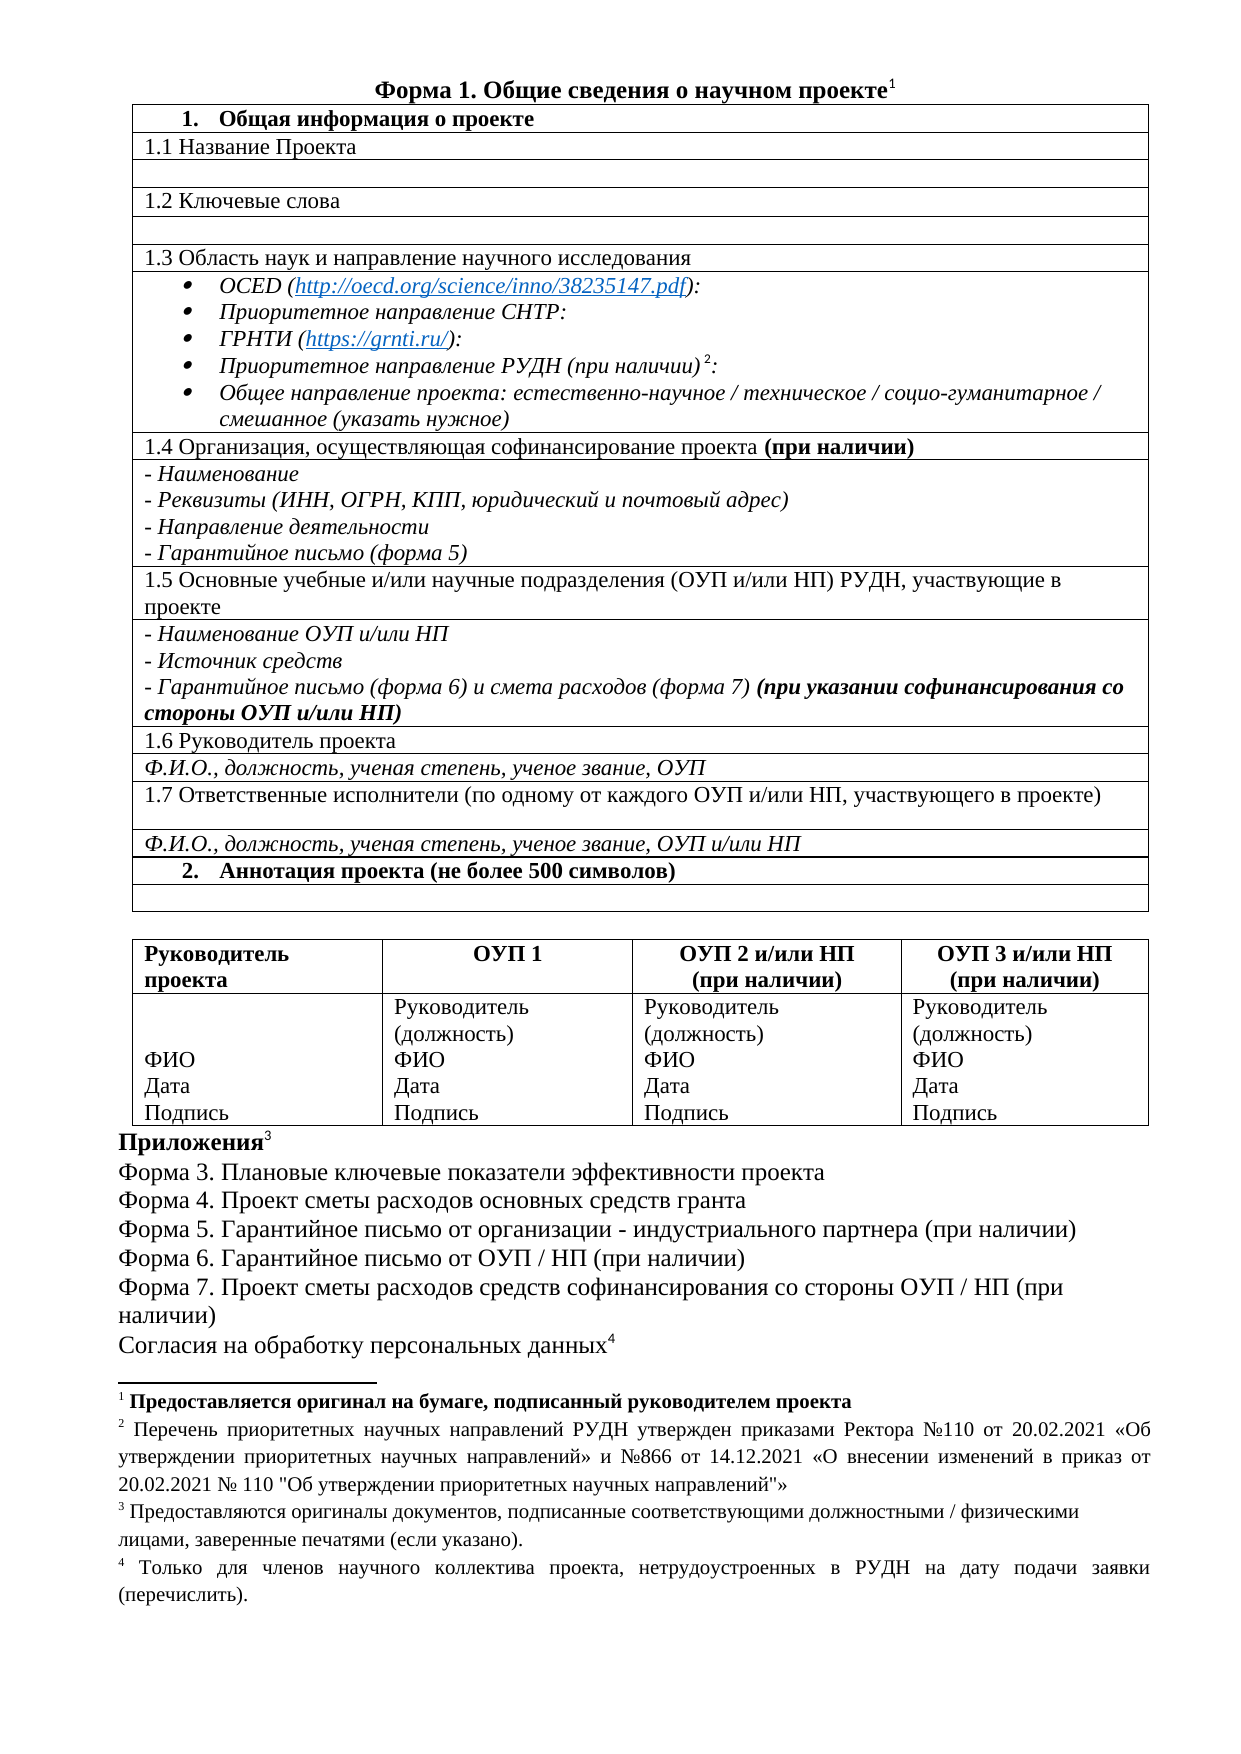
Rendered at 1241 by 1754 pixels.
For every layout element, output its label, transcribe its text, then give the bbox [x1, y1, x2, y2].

table_cell 1.5 Основные учебные и/или научные подразделения (ОУП и/или НП) РУДН, участвующие в проекте [133, 567, 1148, 619]
text Форма 3. Плановые ключевые показатели эффективности проекта [118, 1157, 1152, 1186]
table_header Общая информация о проекте [133, 105, 1148, 132]
table_cell 1.4 Организация, осуществляющая софинансирование проекта (при наличии) [133, 433, 1148, 459]
table_cell Аннотация проекта (не более 500 символов) [133, 858, 1148, 884]
text Согласия на обработку персональных данных [118, 1329, 1152, 1360]
table_cell Руководитель (должность) ФИО Дата Подпись [383, 994, 632, 1125]
table_header ОУП 1 [383, 940, 632, 992]
text Форма 4. Проект сметы расходов основных средств гранта [118, 1186, 1152, 1214]
table_cell 1.2 Ключевые слова [133, 188, 1148, 216]
table_cell ФИО Дата Подпись [133, 994, 382, 1125]
table_cell [133, 160, 1148, 187]
table_cell [133, 217, 1148, 243]
table_header ОУП 2 и/или НП (при наличии) [633, 940, 901, 992]
table_cell 1.3 Область наук и направление научного исследования [133, 245, 1148, 271]
table_cell 1.6 Руководитель проекта [133, 727, 1148, 753]
text Форма 1. Общие сведения о научном проекте [118, 74, 1152, 104]
table_cell - Наименование ОУП и/или НП - Источник средств - Гарантийное письмо (форма 6) и смета расходов (форма 7) (при указании софинансирования со стороны ОУП и/или НП) [133, 620, 1148, 726]
table_cell 1.7 Ответственные исполнители (по одному от каждого ОУП и/или НП, участвующего в проекте) [133, 782, 1148, 829]
table_cell Руководитель (должность) ФИО Дата Подпись [633, 994, 901, 1125]
table_cell Руководитель (должность) ФИО Дата Подпись [902, 994, 1148, 1125]
table_header ОУП 3 и/или НП (при наличии) [902, 940, 1148, 992]
table_cell [133, 885, 1148, 911]
table_cell Ф.И.О., должность, ученая степень, ученое звание, ОУП [133, 754, 1148, 781]
text Приложения [118, 1126, 1152, 1157]
table_cell 1.1 Название Проекта [133, 133, 1148, 159]
table_cell - Наименование - Реквизиты (ИНН, ОГРН, КПП, юридический и почтовый адрес) - Направление деятельности - Гарантийное письмо (форма 5) [133, 460, 1148, 566]
table_cell OCED (http://oecd.org/science/inno/38235147.pdf): Приоритетное направление СНТР: ГРНТИ (https://grnti.ru/): Приоритетное направление РУДН (при наличии) : Общее направление проекта: естественно-научное / техническое / социо-гуманитарное / смешанное (указать нужное) [133, 272, 1148, 432]
table_cell Ф.И.О., должность, ученая степень, ученое звание, ОУП и/или НП [133, 830, 1148, 856]
table_header Руководитель проекта [133, 940, 382, 992]
text Форма 7. Проект сметы расходов средств софинансирования со стороны ОУП / НП (при наличии) [118, 1272, 1152, 1329]
text Форма 6. Гарантийное письмо от ОУП / НП (при наличии) [118, 1243, 1152, 1272]
text Форма 5. Гарантийное письмо от организации - индустриального партнера (при наличии) [118, 1214, 1152, 1243]
